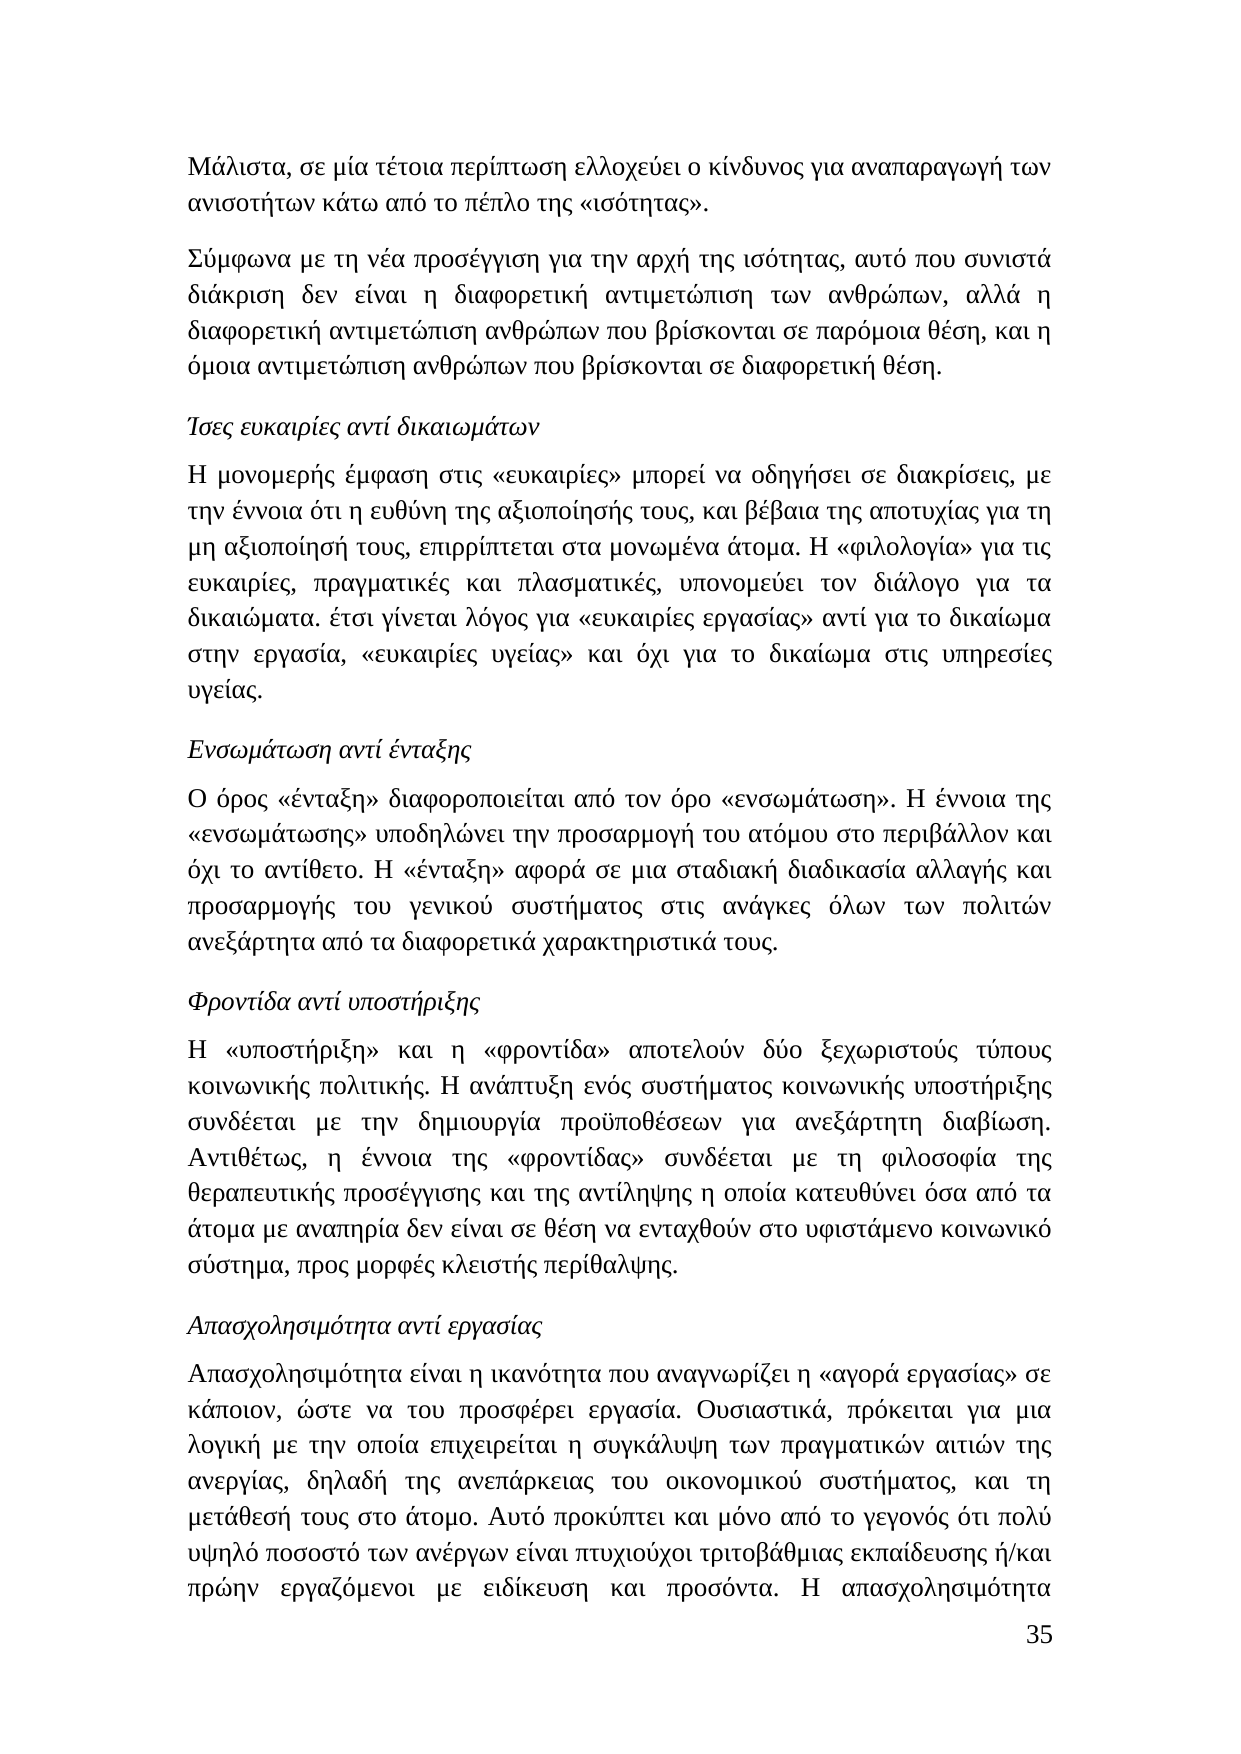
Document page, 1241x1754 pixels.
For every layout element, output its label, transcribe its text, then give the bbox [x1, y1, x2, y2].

text Ίσες ευκαιρίες αντί δικαιωμάτων [187, 410, 1053, 441]
text Η «υποστήριξη» και η «φροντίδα» αποτελούν δύο ξεχωριστούς τύπους κοινωνικής πολιτικής. Η ανάπτυξη ενός συστήματος κοινωνικής υποστήριξης συνδέεται με την δημιουργία προϋποθέσεων για ανεξάρτητη διαβίωση. Αντιθέτως, η έννοια της «φροντίδας» συνδέεται με τη φιλοσοφία της θεραπευτικής προσέγγισης και της αντίληψης η οποία κατευθύνει όσα από τα άτομα με αναπηρία δεν είναι σε θέση να ενταχθούν στο υφιστάμενο κοινωνικό σύστημα, προς μορφές κλειστής περίθαλψης. [187, 1034, 1053, 1279]
text Σύμφωνα με τη νέα προσέγγιση για την αρχή της ισότητας, αυτό που συνιστά διάκριση δεν είναι η διαφορετική αντιμετώπιση των ανθρώπων, αλλά η διαφορετική αντιμετώπιση ανθρώπων που βρίσκονται σε παρόμοια θέση, και η όμοια αντιμετώπιση ανθρώπων που βρίσκονται σε διαφορετική θέση. [187, 242, 1053, 381]
text Απασχολησιμότητα αντί εργασίας [187, 1309, 1053, 1340]
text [187, 1357, 1053, 1602]
text Η μονομερής έμφαση στις «ευκαιρίες» μπορεί να οδηγήσει σε διακρίσεις, με την έννοια ότι η ευθύνη της αξιοποίησής τους, και βέβαια της αποτυχίας για τη μη αξιοποίησή τους, επιρρίπτεται στα μονωμένα άτομα. Η «φιλολογία» για τις ευκαιρίες, πραγματικές και πλασματικές, υπονομεύει τον διάλογο για τα δικαιώματα. έτσι γίνεται λόγος για «ευκαιρίες εργασίας» αντί για το δικαίωμα στην εργασία, «ευκαιρίες υγείας» και όχι για το δικαίωμα στις υπηρεσίες υγείας. [187, 458, 1053, 704]
text Φροντίδα αντί υποστήριξης [187, 985, 1053, 1017]
text Ο όρος «ένταξη» διαφοροποιείται από τον όρο «ενσωμάτωση». Η έννοια της «ενσωμάτωσης» υποδηλώνει την προσαρμογή του ατόμου στο περιβάλλον και όχι το αντίθετο. Η «ένταξη» αφορά σε μια σταδιακή διαδικασία αλλαγής και προσαρμογής του γενικού συστήματος στις ανάγκες όλων των πολιτών ανεξάρτητα από τα διαφορετικά χαρακτηριστικά τους. [187, 782, 1053, 956]
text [187, 150, 1053, 217]
text Ενσωμάτωση αντί ένταξης [187, 733, 1053, 765]
